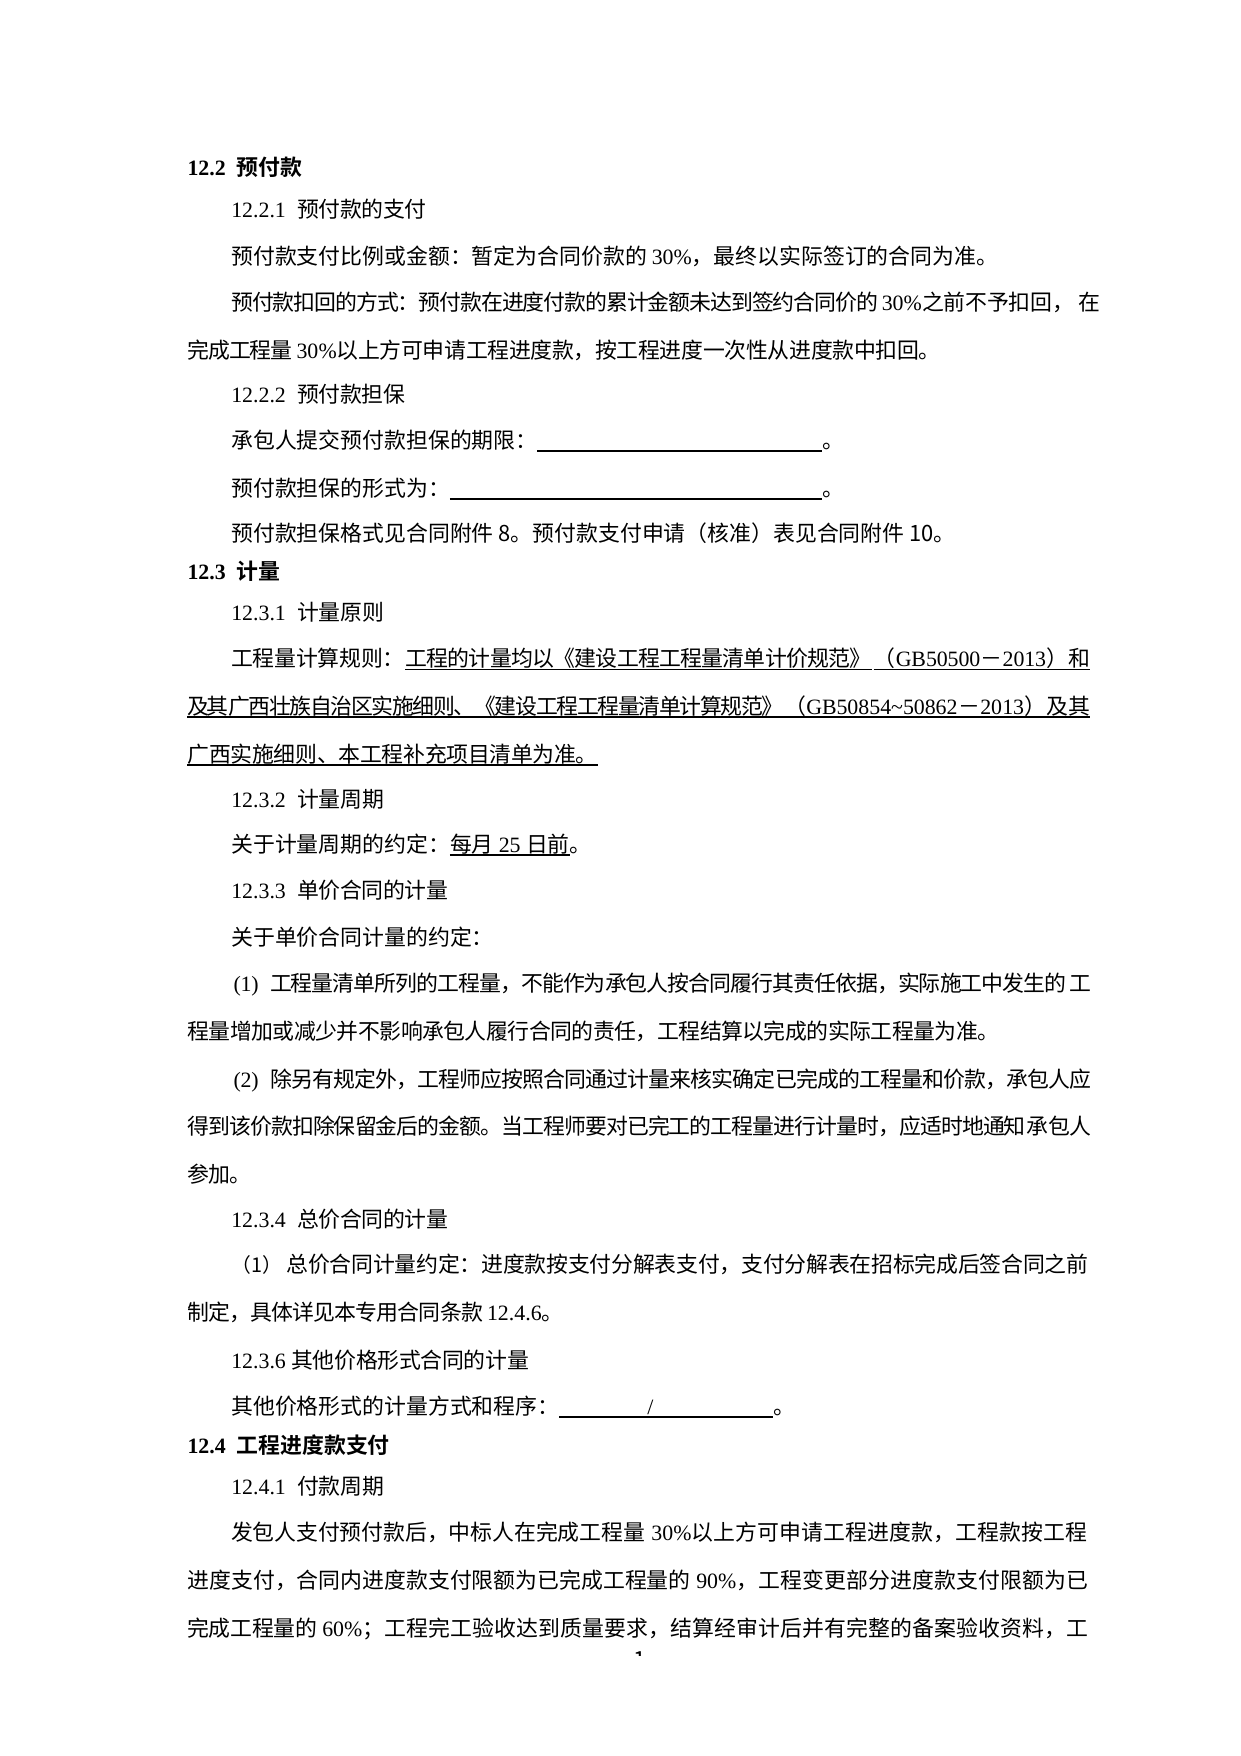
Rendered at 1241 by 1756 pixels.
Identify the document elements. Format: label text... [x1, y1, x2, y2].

text 工程量计算规则：工程的计量均以《建设工程工程量清单计价规范》（GB50500－2013）和及其广西壮族自治区实施细则、《建设工程工程量清单计算规范》（GB50854~50862－2013）及其广西实施细则、本工程补充项目清单为准。 [187, 718, 1090, 769]
list 总价合同计量约定：进度款按支付分解表支付，支付分解表在招标完成后签合同之前制定，具体详见本专用合同条款 12.4.6。 [187, 1247, 1091, 1327]
text 预付款担保格式见合同附件 8。预付款支付申请（核准）表见合同附件 10。 [231, 519, 1211, 547]
list 计量周期 [231, 785, 1211, 813]
list 单价合同的计量 [231, 873, 1211, 905]
list 付款周期 [231, 1469, 1211, 1501]
list 总价合同的计量 [231, 1205, 1211, 1233]
text 关于单价合同计量的约定： [231, 920, 1211, 951]
text 其他价格形式的计量方式和程序： / 。 [231, 1389, 1211, 1421]
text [187, 1515, 1089, 1643]
subtitle 计量 [187, 554, 1211, 586]
subtitle 工程进度款支付 [187, 1428, 1211, 1460]
text 关于计量周期的约定：每月 25 日前。 [231, 827, 1211, 859]
text 预付款支付比例或金额：暂定为合同价款的 30%，最终以实际签订的合同为准。 [231, 239, 1211, 270]
list 预付款担保 [231, 381, 1211, 408]
list 计量原则 [231, 595, 1211, 627]
list 除另有规定外，工程师应按照合同通过计量来核实确定已完成的工程量和价款，承包人应得到该价款扣除保留金后的金额。当工程师要对已完工的工程量进行计量时，应适时地通知承包人参加。 [187, 1062, 1091, 1189]
list 工程量清单所列的工程量，不能作为承包人按合同履行其责任依据，实际施工中发生的工程量增加或减少并不影响承包人履行合同的责任，工程结算以完成的实际工程量为准。 [187, 966, 1091, 1045]
list 预付款的支付 [231, 192, 1211, 224]
text 承包人提交预付款担保的期限： 。预付款担保的形式为： 。 [231, 423, 844, 503]
text 12.3.6 其他价格形式合同的计量 [231, 1343, 1211, 1375]
text 工程量计算规则：工程的计量均以《建设工程工程量清单计价规范》（GB50500－2013）和及其广西壮族自治区实施细则、《建设工程工程量清单计算规范》（GB50854~50862－2013）及其广西实施细则、本工程补充项目清单为准。 [187, 641, 1090, 716]
text 预付款扣回的方式：预付款在进度付款的累计金额未达到签约合同价的 30%之前不予扣回， 在完成工程量 30%以上方可申请工程进度款，按工程进度一次性从进度款中扣回。 [187, 285, 1102, 364]
subtitle 预付款 [187, 144, 1211, 183]
